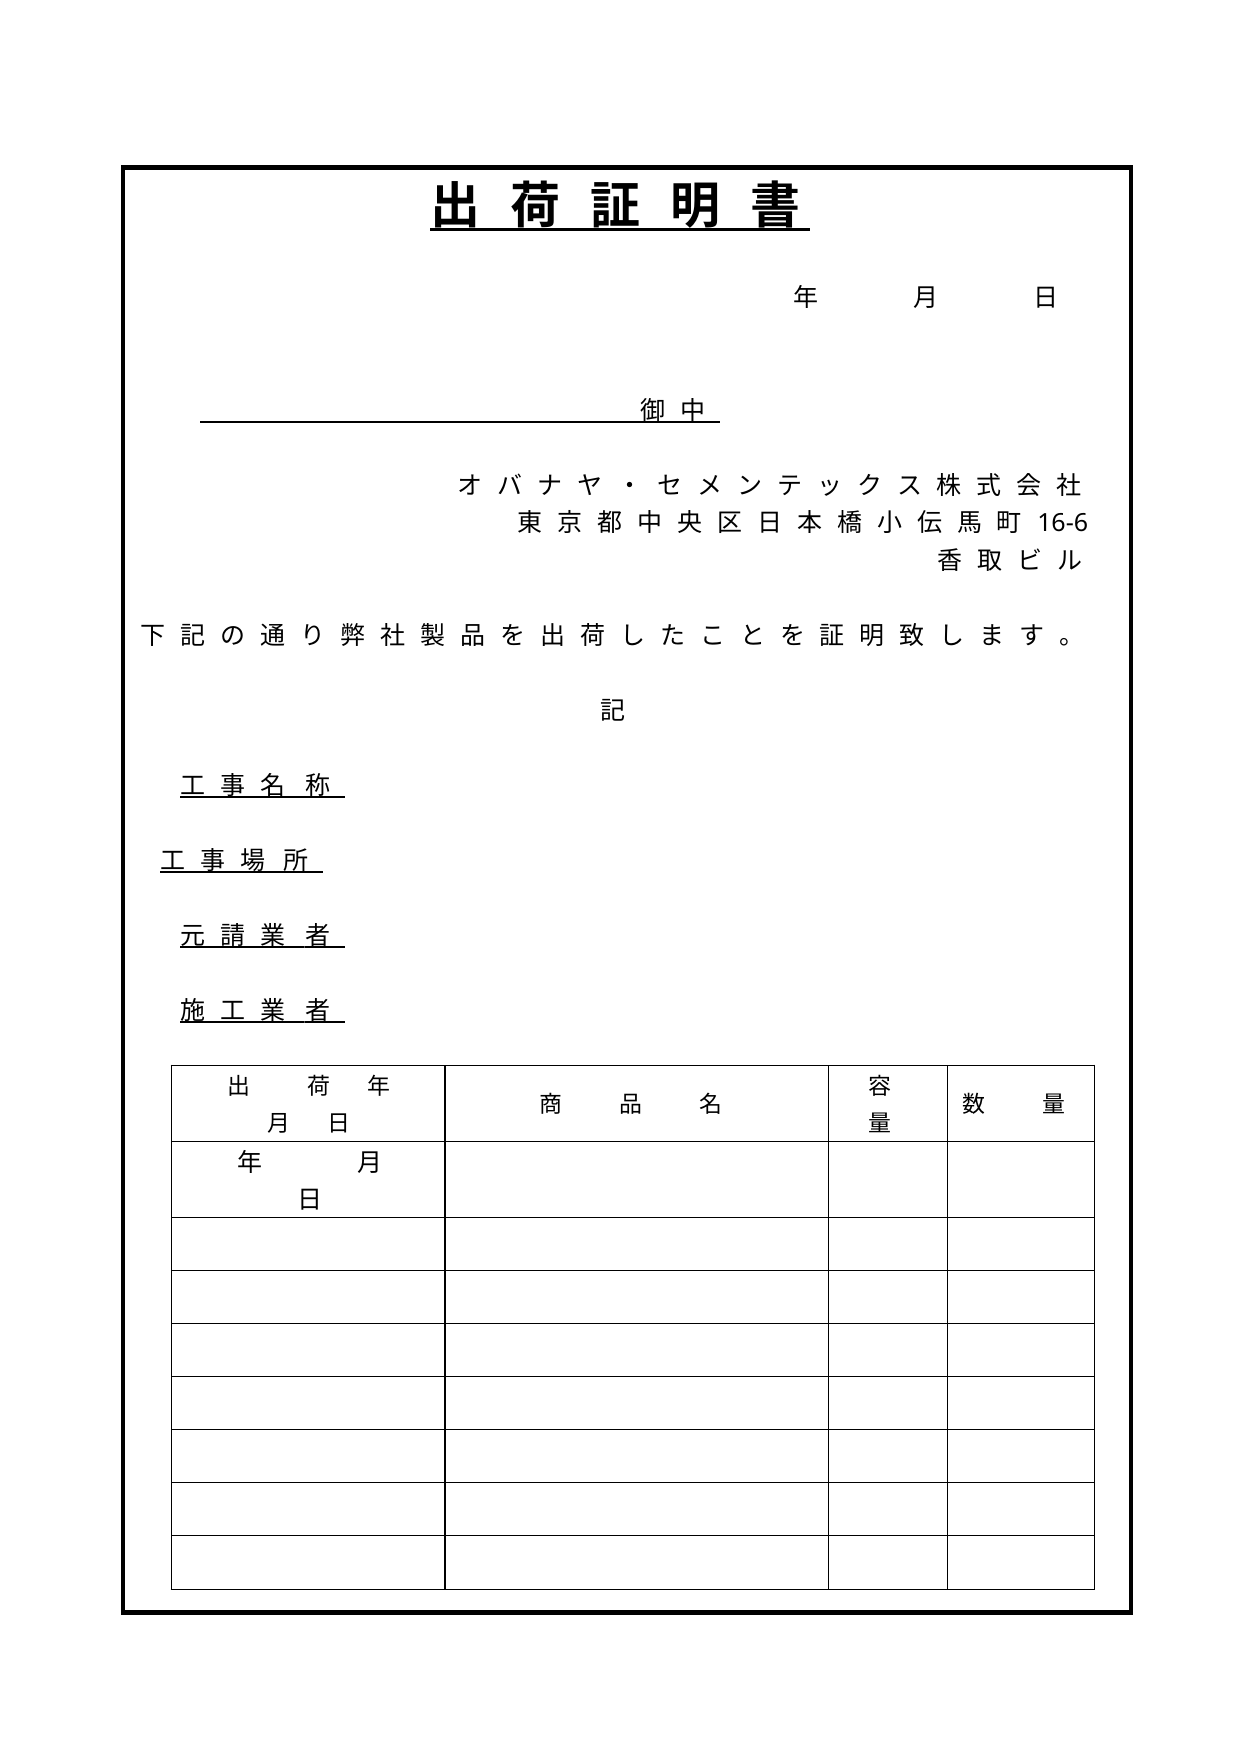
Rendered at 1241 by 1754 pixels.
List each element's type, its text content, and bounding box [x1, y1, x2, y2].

table_cell [1036, 1324, 1094, 1376]
table_cell [446, 1142, 828, 1217]
table_cell [948, 1324, 1036, 1376]
table_header 数 量 [948, 1066, 1094, 1141]
table_cell [172, 1377, 444, 1429]
table_cell [829, 1536, 947, 1588]
table_cell [829, 1271, 947, 1323]
table_cell [948, 1271, 1036, 1323]
table_cell [948, 1536, 1036, 1588]
table_cell [172, 1536, 444, 1588]
table_cell [829, 1483, 947, 1535]
table_cell [446, 1218, 828, 1270]
table_cell [948, 1218, 1036, 1270]
table_cell [1036, 1430, 1094, 1482]
table_cell [446, 1430, 828, 1482]
table_cell [1036, 1536, 1094, 1588]
table_cell [172, 1483, 444, 1535]
table_cell [1036, 1377, 1094, 1429]
table_cell [446, 1483, 828, 1535]
text 工事場所 [120, 839, 1076, 877]
text 下記の通り弊社製品を出荷したことを証明致します。 [120, 614, 1120, 652]
table_cell [1036, 1142, 1094, 1217]
table_cell [1036, 1483, 1094, 1535]
text 御中 [120, 389, 1120, 427]
table_cell [948, 1142, 1036, 1217]
table_cell [829, 1324, 947, 1376]
table_cell [829, 1218, 947, 1270]
table_cell [948, 1377, 1036, 1429]
text オバナヤ・セメンテックス株式会社 [120, 464, 1097, 502]
table_cell [829, 1142, 947, 1217]
table_cell [446, 1536, 828, 1588]
text 工事名称 [120, 764, 1076, 802]
table_header 容 量 [829, 1066, 947, 1141]
table_cell [172, 1324, 444, 1376]
table_cell 年 月 日 [172, 1142, 444, 1217]
table_cell [446, 1271, 828, 1323]
table_cell [948, 1483, 1036, 1535]
text 元請業者 [120, 914, 1076, 952]
table_cell [446, 1377, 828, 1429]
text 香取ビル [120, 539, 1097, 577]
table_cell [829, 1377, 947, 1429]
text 東京都中央区日本橋小伝馬町16-6 [120, 502, 1097, 539]
text 出 荷 証 明 書 [120, 164, 1120, 239]
table_cell [172, 1271, 444, 1323]
table_header 出 荷 年 月 日 [172, 1066, 444, 1141]
text 年 月 日 [120, 277, 1074, 314]
table_cell [172, 1430, 444, 1482]
text 施工業者 [120, 989, 1076, 1027]
table_cell [1036, 1271, 1094, 1323]
table_cell [446, 1324, 828, 1376]
subtitle 記 [120, 689, 1120, 727]
table_cell [948, 1430, 1036, 1482]
table_cell [172, 1218, 444, 1270]
table_cell [1036, 1218, 1094, 1270]
table_cell [829, 1430, 947, 1482]
table_header 商 品 名 [446, 1066, 828, 1141]
